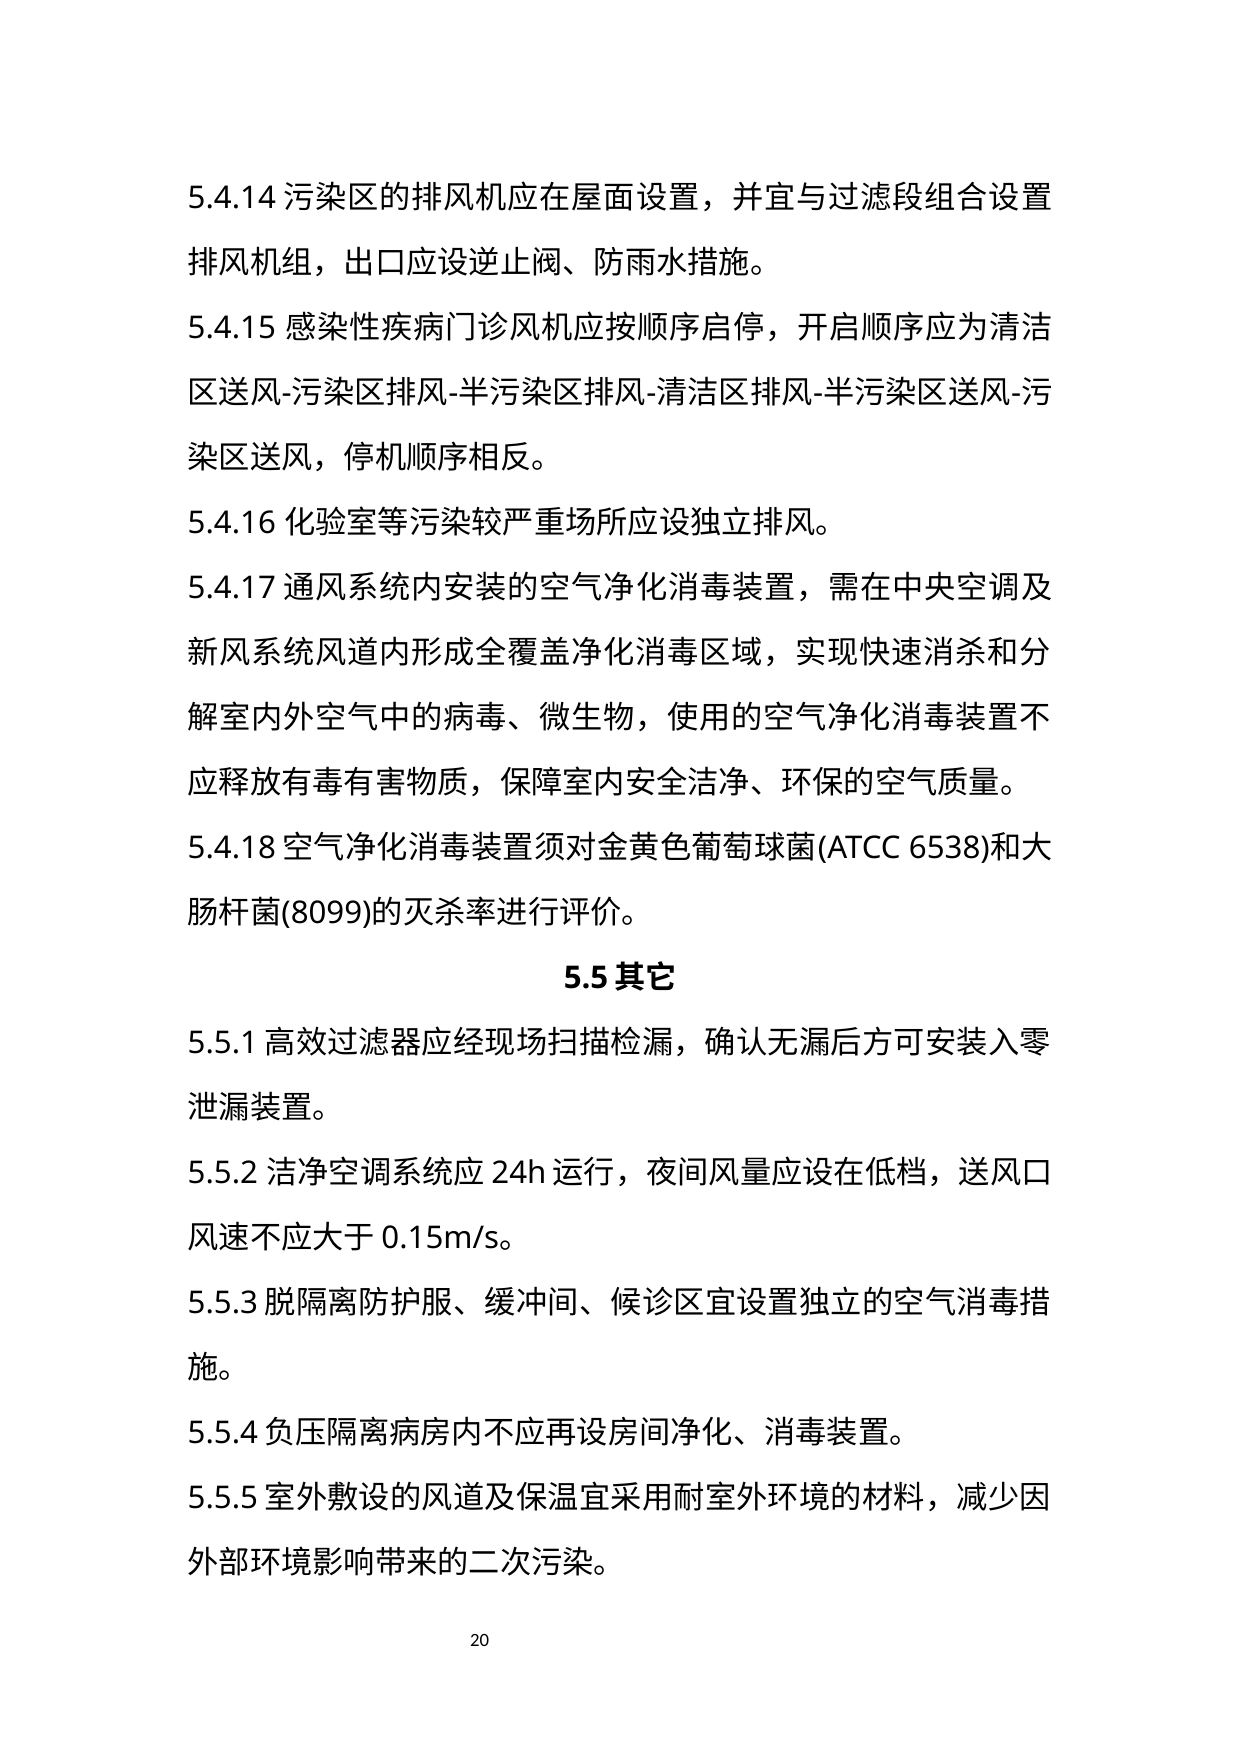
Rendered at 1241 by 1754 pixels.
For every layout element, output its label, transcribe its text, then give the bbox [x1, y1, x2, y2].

text 5.4.16 化验室等污染较严重场所应设独立排风。 [187, 487, 1053, 552]
text 5.5其它 [187, 942, 1053, 1007]
text 5.5.5室外敷设的风道及保温宜采用耐室外环境的材料，减少因外部环境影响带来的二次污染。 [187, 1462, 1053, 1592]
text 5.4.15 感染性疾病门诊风机应按顺序启停，开启顺序应为清洁区送风-污染区排风-半污染区排风-清洁区排风-半污染区送风-污染区送风，停机顺序相反。 [187, 292, 1053, 487]
text 5.4.17通风系统内安装的空气净化消毒装置，需在中央空调及新风系统风道内形成全覆盖净化消毒区域，实现快速消杀和分解室内外空气中的病毒、微生物，使用的空气净化消毒装置不应释放有毒有害物质，保障室内安全洁净、环保的空气质量。 [187, 552, 1053, 812]
text 5.4.14污染区的排风机应在屋面设置，并宜与过滤段组合设置排风机组，出口应设逆止阀、防雨水措施。 [187, 162, 1053, 292]
text 5.5.1高效过滤器应经现场扫描检漏，确认无漏后方可安装入零泄漏装置。 [187, 1007, 1053, 1137]
text 5.5.3脱隔离防护服、缓冲间、候诊区宜设置独立的空气消毒措施。 [187, 1267, 1053, 1397]
text 5.5.2 洁净空调系统应24h运行，夜间风量应设在低档，送风口风速不应大于0.15m/s。 [187, 1137, 1053, 1267]
text 5.4.18空气净化消毒装置须对金黄色葡萄球菌(ATCC 6538)和大肠杆菌(8099)的灭杀率进行评价。 [187, 812, 1053, 942]
text 5.5.4负压隔离病房内不应再设房间净化、消毒装置。 [187, 1397, 1053, 1462]
